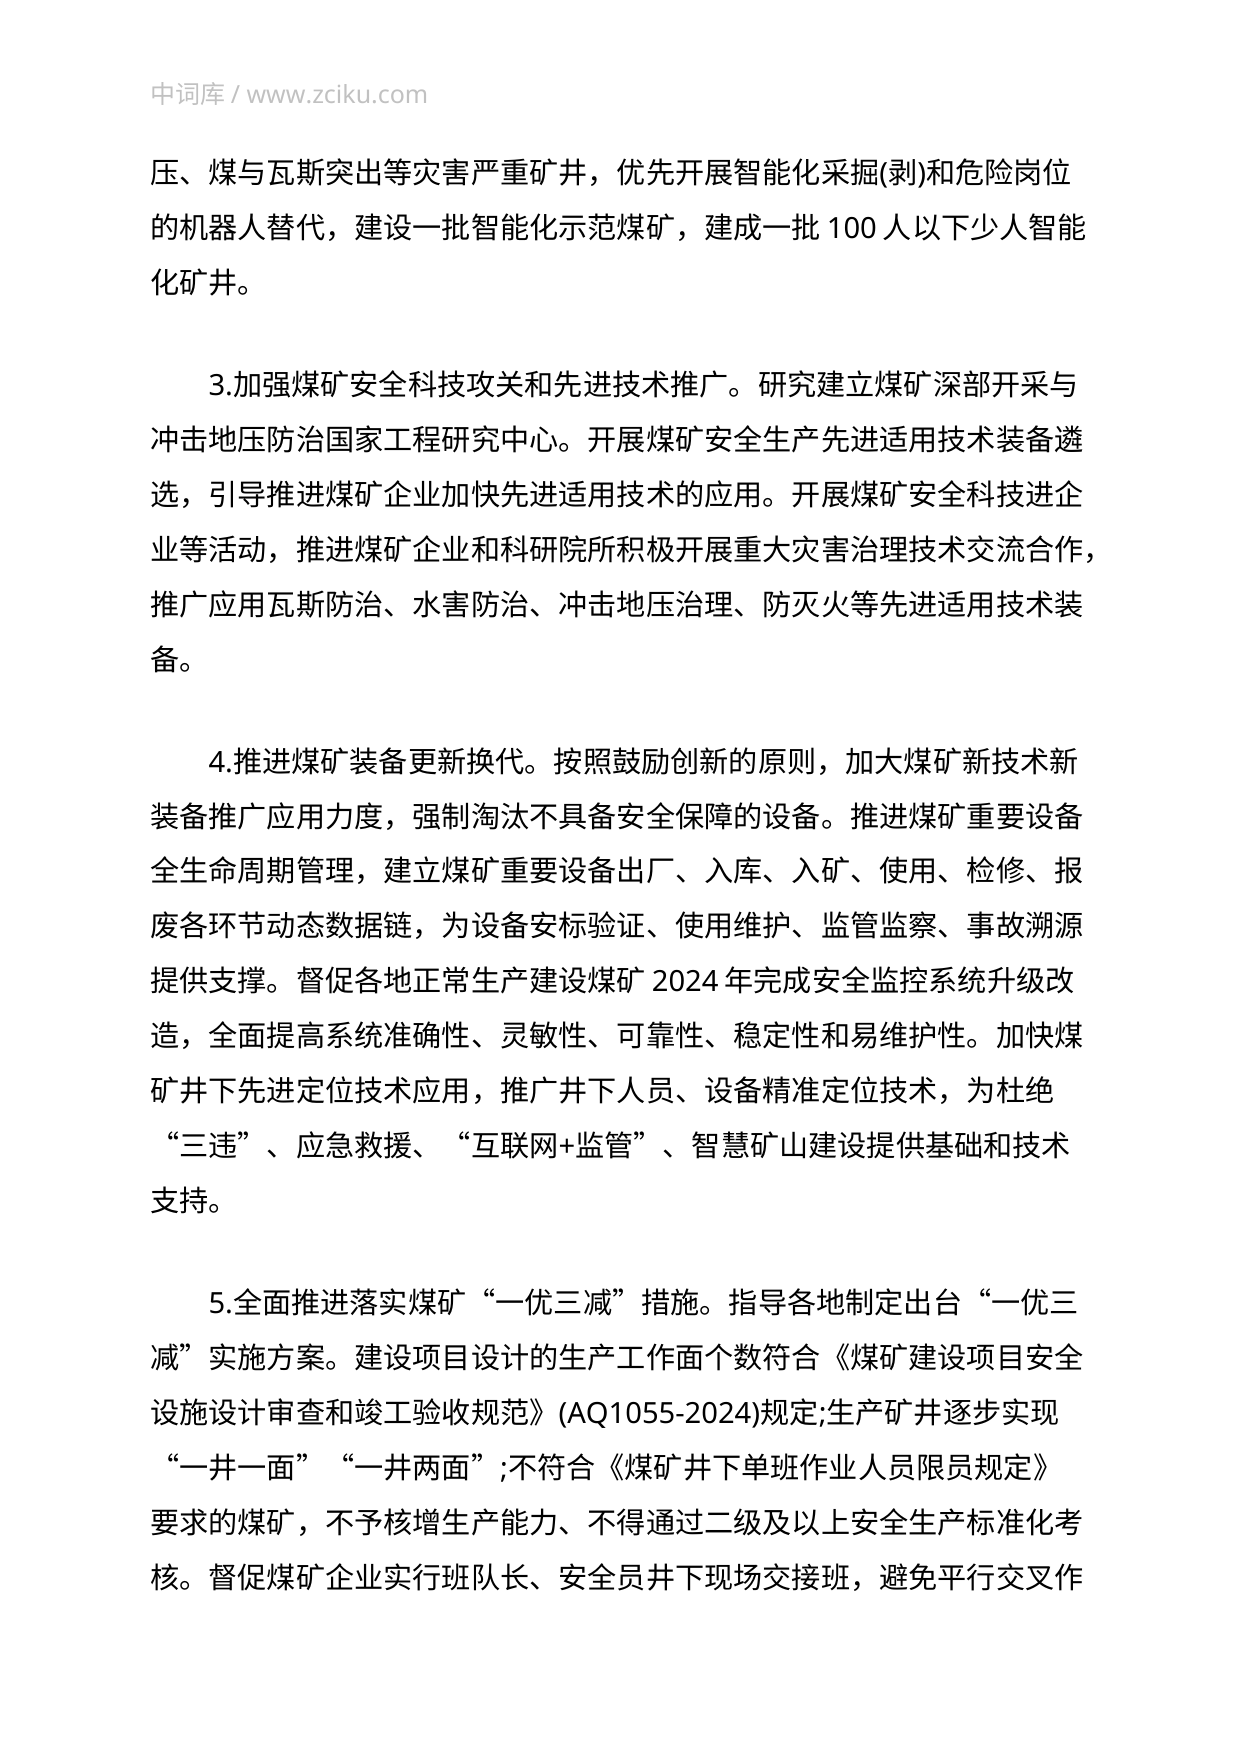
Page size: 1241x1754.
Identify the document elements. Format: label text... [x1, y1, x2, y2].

text 3.加强煤矿安全科技攻关和先进技术推广。研究建立煤矿深部开采与冲击地压防治国家工程研究中心。开展煤矿安全生产先进适用技术装备遴选，引导推进煤矿企业加快先进适用技术的应用。开展煤矿安全科技进企业等活动，推进煤矿企业和科研院所积极开展重大灾害治理技术交流合作，推广应用瓦斯防治、水害防治、冲击地压治理、防灭火等先进适用技术装备。 [150, 362, 1090, 679]
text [150, 150, 1090, 302]
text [150, 1279, 1090, 1596]
text 4.推进煤矿装备更新换代。按照鼓励创新的原则，加大煤矿新技术新装备推广应用力度，强制淘汰不具备安全保障的设备。推进煤矿重要设备全生命周期管理，建立煤矿重要设备出厂、入库、入矿、使用、检修、报废各环节动态数据链，为设备安标验证、使用维护、监管监察、事故溯源提供支撑。督促各地正常生产建设煤矿2024年完成安全监控系统升级改造，全面提高系统准确性、灵敏性、可靠性、稳定性和易维护性。加快煤矿井下先进定位技术应用，推广井下人员、设备精准定位技术，为杜绝“三违”、应急救援、“互联网+监管”、智慧矿山建设提供基础和技术支持。 [150, 738, 1090, 1220]
